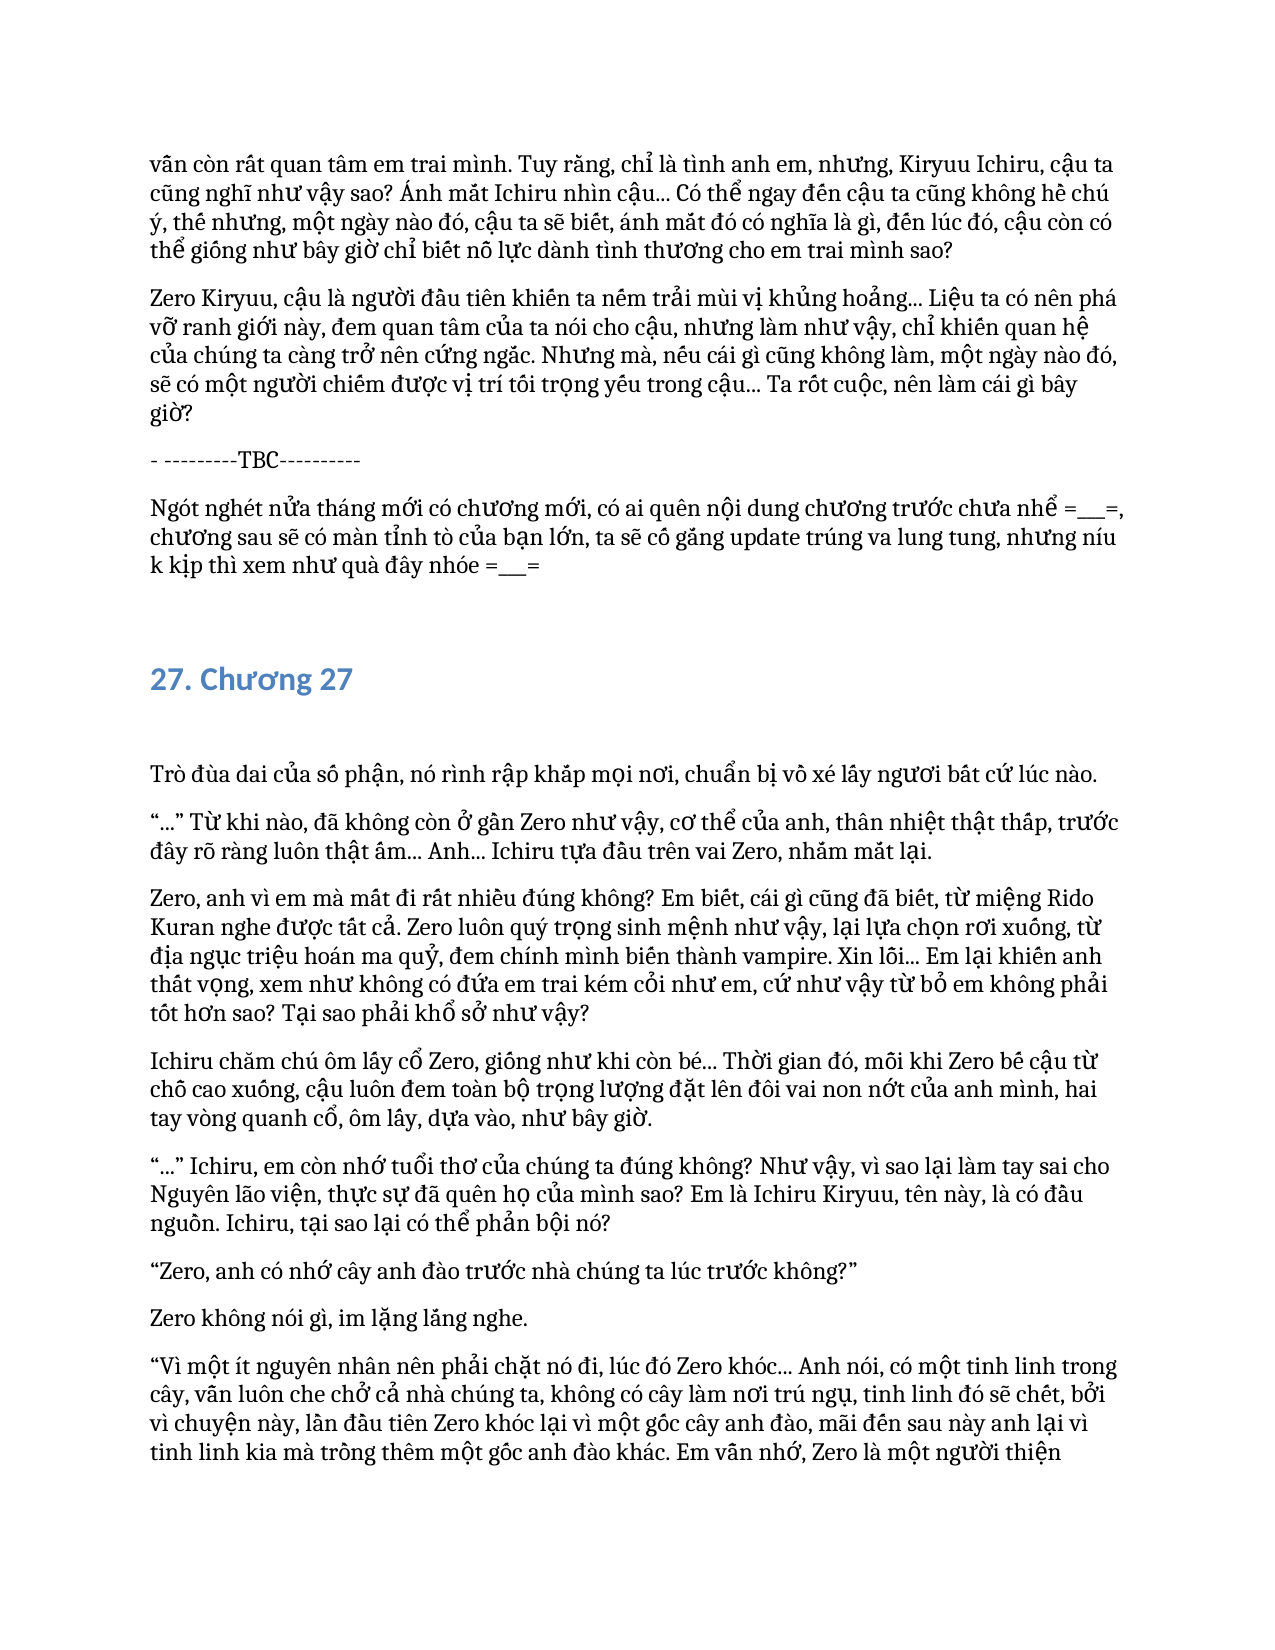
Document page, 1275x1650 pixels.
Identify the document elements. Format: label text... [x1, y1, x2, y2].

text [150, 150, 1125, 265]
text Zero Kiryuu, cậu là người đầu tiên khiến ta nếm trải mùi vị khủng hoảng... Liệu ta có nên phá vỡ ranh giới này, đem quan tâm của ta nói cho cậu, nhưng làm như vậy, chỉ khiến quan hệ của chúng ta càng trở nên cứng ngắc. Nhưng mà, nếu cái gì cũng không làm, một ngày nào đó, sẽ có một người chiếm được vị trí tối trọng yếu trong cậu... Ta rốt cuộc, nên làm cái gì bây giờ? [150, 284, 1125, 427]
text Zero không nói gì, im lặng lắng nghe. [150, 1304, 1125, 1333]
text Ichiru chăm chú ôm lấy cổ Zero, giống như khi còn bé... Thời gian đó, mỗi khi Zero bế cậu từ chỗ cao xuống, cậu luôn đem toàn bộ trọng lượng đặt lên đôi vai non nớt của anh mình, hai tay vòng quanh cổ, ôm lấy, dựa vào, như bây giờ. [150, 1047, 1125, 1133]
text “...” Ichiru, em còn nhớ tuổi thơ của chúng ta đúng không? Như vậy, vì sao lại làm tay sai cho Nguyên lão viện, thực sự đã quên họ của mình sao? Em là Ichiru Kiryuu, tên này, là có đầu nguồn. Ichiru, tại sao lại có thể phản bội nó? [150, 1152, 1125, 1238]
subtitle 27. Chương 27 [150, 658, 1125, 699]
text Trò đùa dai của số phận, nó rình rập khắp mọi nơi, chuẩn bị vồ xé lấy ngươi bất cứ lúc nào. [150, 703, 1125, 789]
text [150, 1352, 1125, 1467]
text Zero, anh vì em mà mất đi rất nhiều đúng không? Em biết, cái gì cũng đã biết, từ miệng Rido Kuran nghe được tất cả. Zero luôn quý trọng sinh mệnh như vậy, lại lựa chọn rơi xuống, từ địa ngục triệu hoán ma quỷ, đem chính mình biến thành vampire. Xin lỗi... Em lại khiến anh thất vọng, xem như không có đứa em trai kém cỏi như em, cứ như vậy từ bỏ em không phải tốt hơn sao? Tại sao phải khổ sở như vậy? [150, 884, 1125, 1028]
text “Zero, anh có nhớ cây anh đào trước nhà chúng ta lúc trước không?” [150, 1257, 1125, 1285]
text Ngót nghét nửa tháng mới có chương mới, có ai quên nội dung chương trước chưa nhể =___=, chương sau sẽ có màn tỉnh tò của bạn lớn, ta sẽ cố gắng update trúng va lung tung, nhưng níu k kịp thì xem như quà đây nhóe =___= [150, 494, 1125, 637]
text - ---------TBC---------- [150, 446, 1125, 475]
text “...” Từ khi nào, đã không còn ở gần Zero như vậy, cơ thể của anh, thân nhiệt thật thấp, trước đây rõ ràng luôn thật ấm... Anh... Ichiru tựa đầu trên vai Zero, nhắm mắt lại. [150, 808, 1125, 865]
